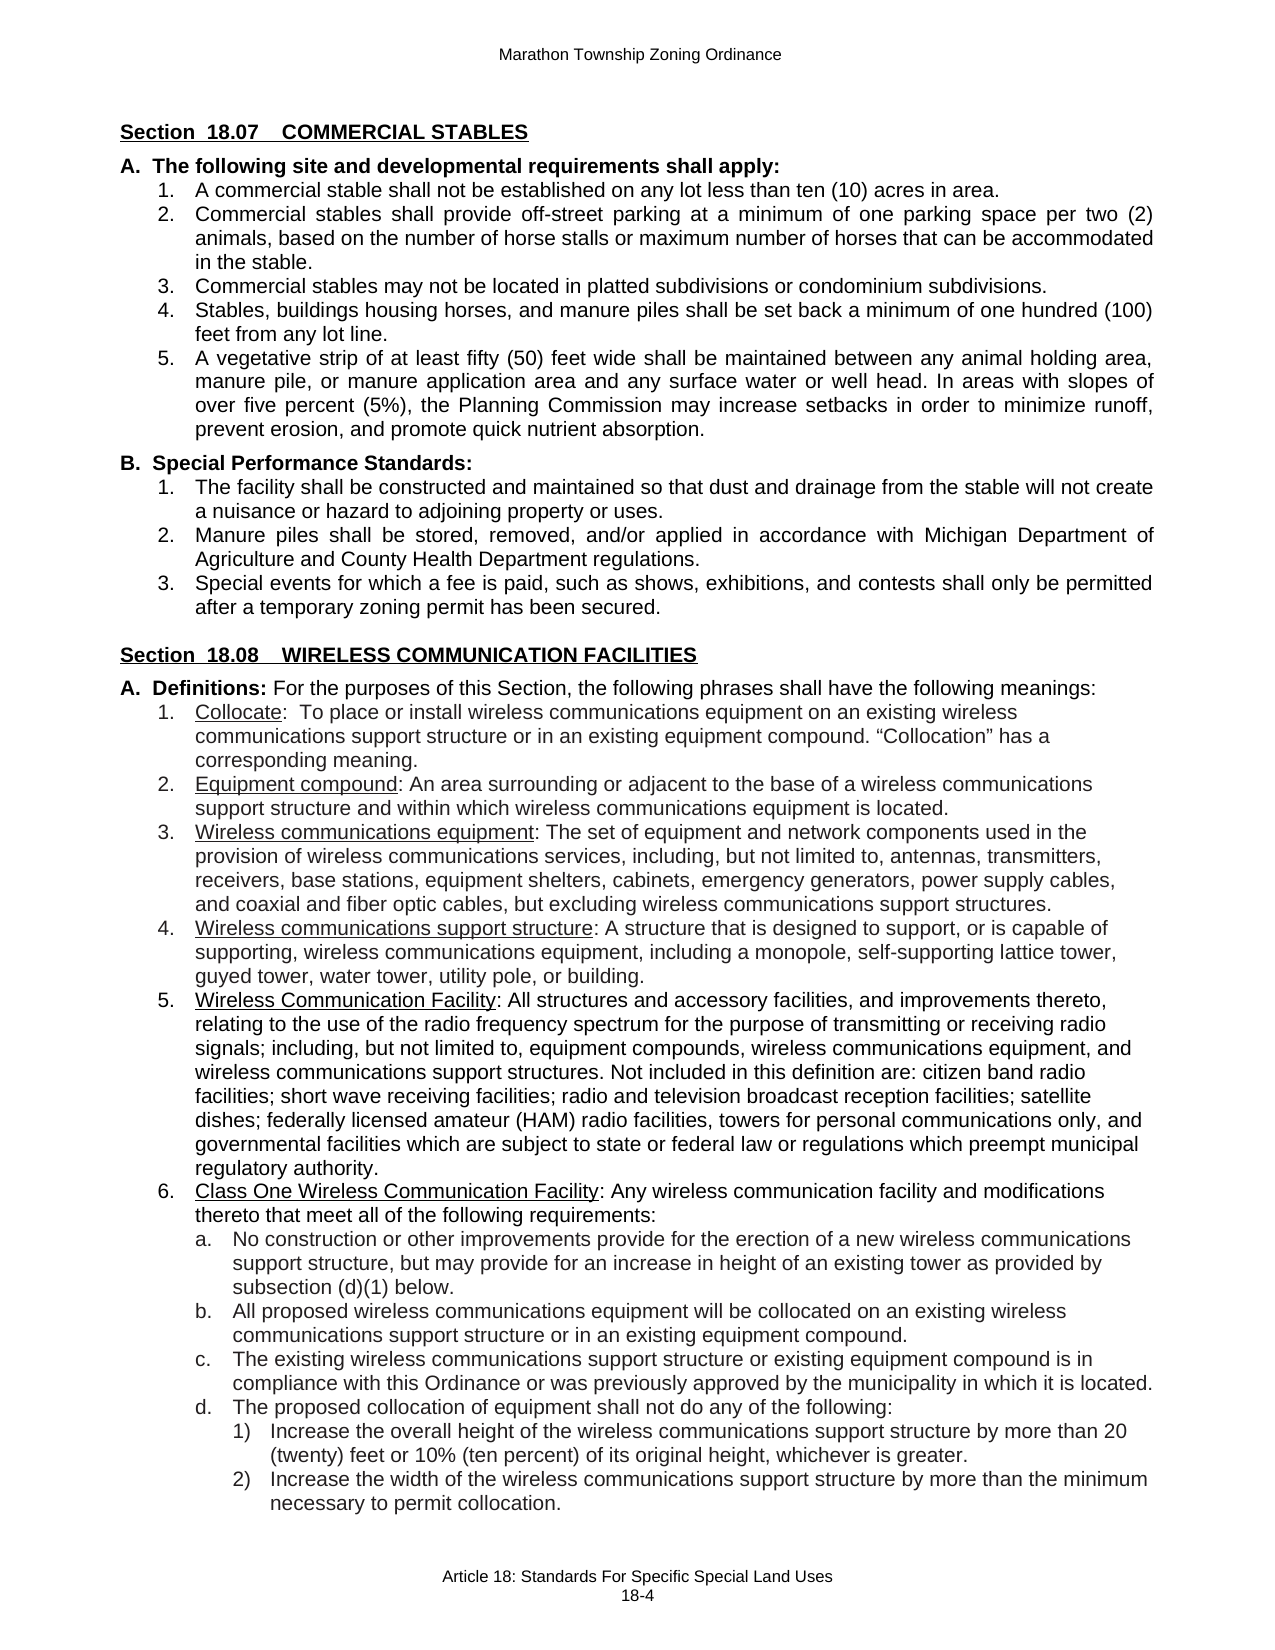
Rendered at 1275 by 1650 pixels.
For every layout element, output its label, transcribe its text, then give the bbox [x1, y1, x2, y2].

text c. The existing wireless communications support structure or existing equipment compound is in compliance with this Ordinance or was previously approved by the municipality in which it is located. [195, 1347, 1170, 1395]
text d. The proposed collocation of equipment shall not do any of the following: [195, 1395, 1170, 1419]
text b. All proposed wireless communications equipment will be collocated on an existing wireless communications support structure or in an existing equipment compound. [195, 1299, 1170, 1347]
text 1) Increase the overall height of the wireless communications support structure by more than 20 (twenty) feet or 10% (ten percent) of its original height, whichever is greater. [232, 1419, 1170, 1467]
text 4. Stables, buildings housing horses, and manure piles shall be set back a minimum of one hundred (100) feet from any lot line. [157, 297, 1155, 345]
text 2. Manure piles shall be stored, removed, and/or applied in accordance with Michigan Department of Agriculture and County Health Department regulations. [157, 523, 1155, 571]
text 3. Commercial stables may not be located in platted subdivisions or condominium subdivisions. [157, 273, 1155, 297]
text 1. A commercial stable shall not be established on any lot less than ten (10) acres in area. [157, 178, 1155, 202]
text 2) Increase the width of the wireless communications support structure by more than the minimum necessary to permit collocation. [232, 1467, 1170, 1515]
text 1. The facility shall be constructed and maintained so that dust and drainage from the stable will not create a nuisance or hazard to adjoining property or uses. [157, 475, 1155, 523]
text 1. Collocate: To place or install wireless communications equipment on an existing wireless communications support structure or in an existing equipment compound. “Collocation” has a corresponding meaning. [157, 700, 1155, 772]
text B. Special Performance Standards: [120, 451, 1155, 475]
text 5. A vegetative strip of at least fifty (50) feet wide shall be maintained between any animal holding area, manure pile, or manure application area and any surface water or well head. In areas with slopes of over five percent (5%), the Planning Commission may increase setbacks in order to minimize runoff, prevent erosion, and promote quick nutrient absorption. [157, 345, 1155, 441]
text 5. Wireless Communication Facility: All structures and accessory facilities, and improvements thereto, relating to the use of the radio frequency spectrum for the purpose of transmitting or receiving radio signals; including, but not limited to, equipment compounds, wireless communications equipment, and wireless communications support structures. Not included in this definition are: citizen band radio facilities; short wave receiving facilities; radio and television broadcast reception facilities; satellite dishes; federally licensed amateur (HAM) radio facilities, towers for personal communications only, and governmental facilities which are subject to state or federal law or regulations which preempt municipal regulatory authority. [157, 988, 1155, 1179]
text 2. Commercial stables shall provide off-street parking at a minimum of one parking space per two (2) animals, based on the number of horse stalls or maximum number of horses that can be accommodated in the stable. [157, 202, 1155, 273]
text 3. Wireless communications equipment: The set of equipment and network components used in the provision of wireless communications services, including, but not limited to, antennas, transmitters, receivers, base stations, equipment shelters, cabinets, emergency generators, power supply cables, and coaxial and fiber optic cables, but excluding wireless communications support structures. [157, 820, 1155, 916]
text 4. Wireless communications support structure: A structure that is designed to support, or is capable of supporting, wireless communications equipment, including a monopole, self-supporting lattice tower, guyed tower, water tower, utility pole, or building. [157, 916, 1155, 988]
text Section 18.08 WIRELESS COMMUNICATION FACILITIES [120, 642, 1155, 666]
text a. No construction or other improvements provide for the erection of a new wireless communications support structure, but may provide for an increase in height of an existing tower as provided by subsection (d)(1) below. [195, 1227, 1170, 1299]
text 6. Class One Wireless Communication Facility: Any wireless communication facility and modifications thereto that meet all of the following requirements: [157, 1179, 1155, 1227]
text A. Definitions: For the purposes of this Section, the following phrases shall have the following meanings: [120, 676, 1155, 700]
text 3. Special events for which a fee is paid, such as shows, exhibitions, and contests shall only be permitted after a temporary zoning permit has been secured. [157, 571, 1155, 618]
text 2. Equipment compound: An area surrounding or adjacent to the base of a wireless communications support structure and within which wireless communications equipment is located. [157, 772, 1155, 820]
text A. The following site and developmental requirements shall apply: [120, 154, 1155, 178]
text Section 18.07 COMMERCIAL STABLES [120, 120, 1155, 144]
